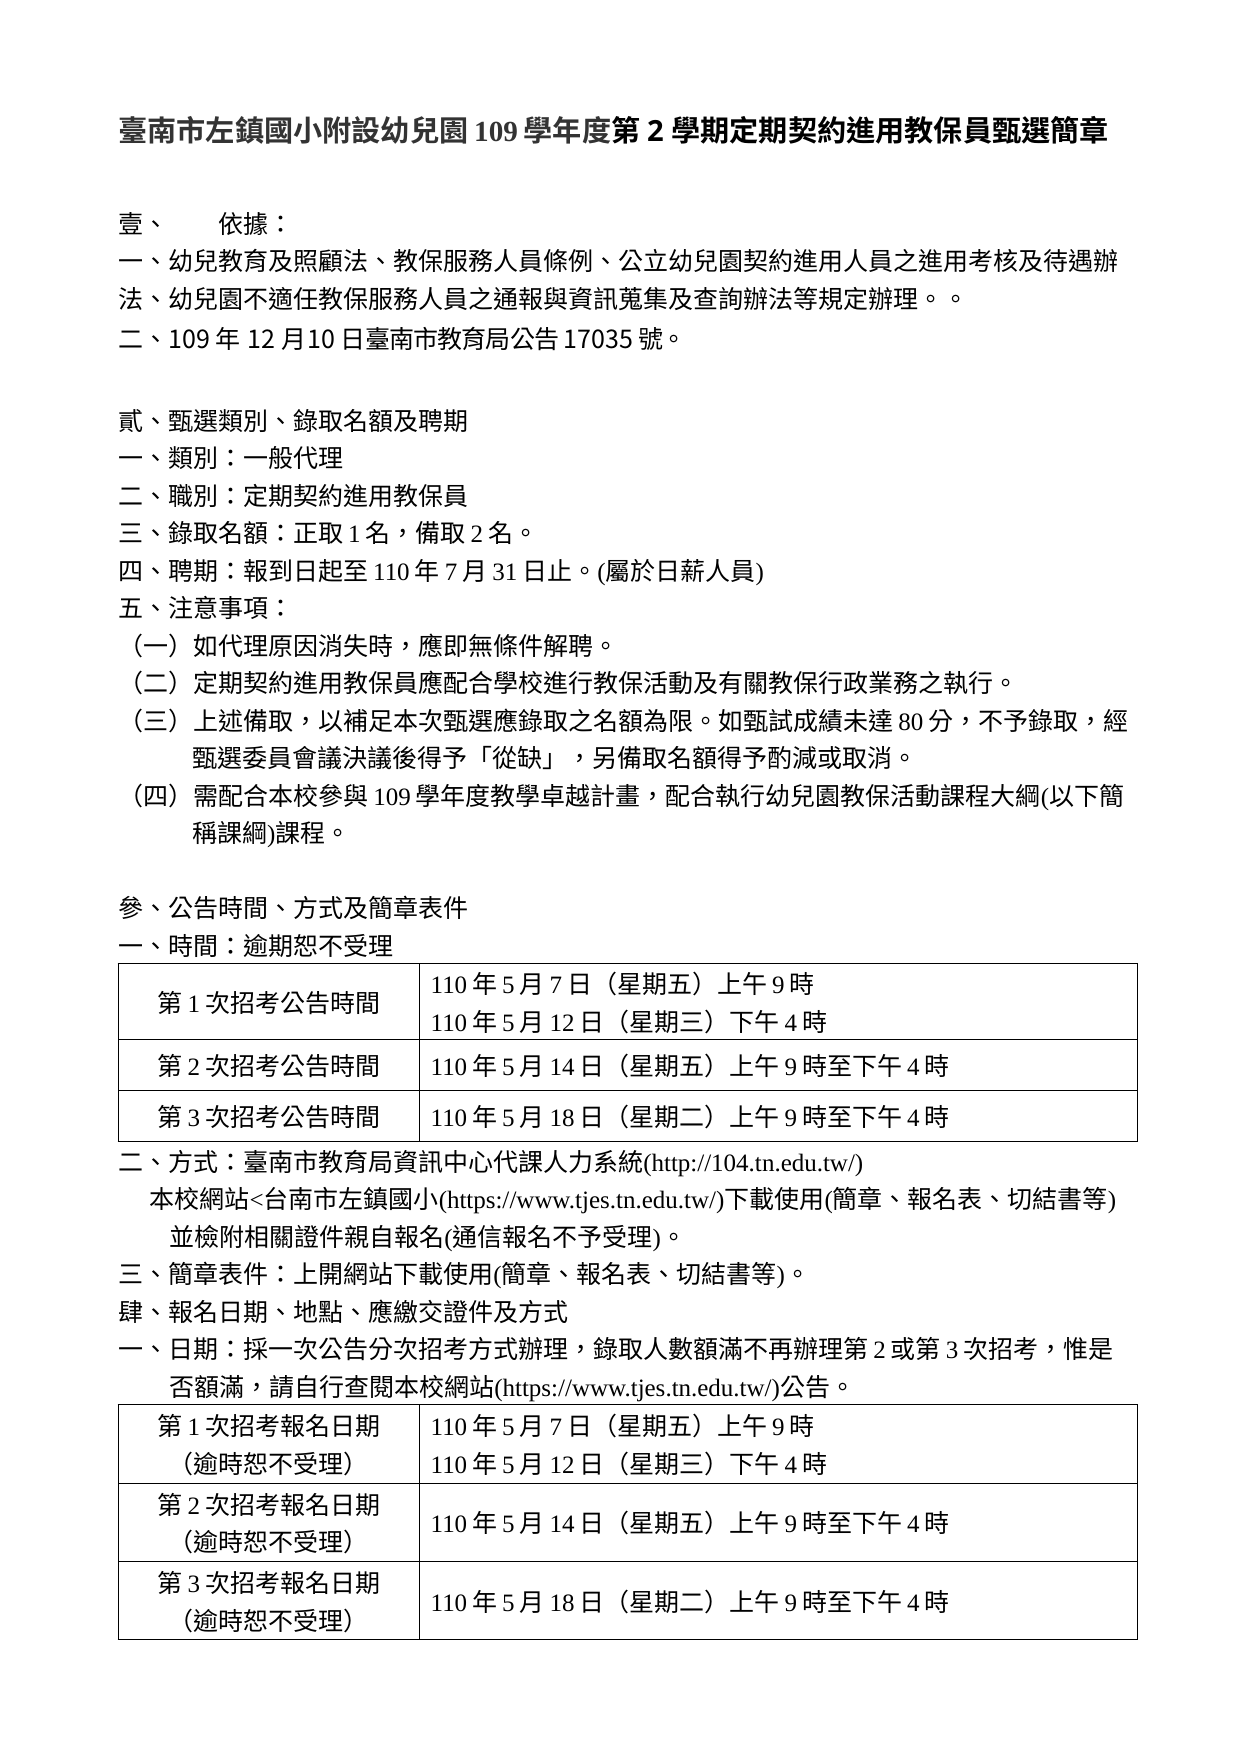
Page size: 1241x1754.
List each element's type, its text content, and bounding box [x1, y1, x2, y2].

text （四）需配合本校參與109學年度教學卓越計畫，配合執行幼兒園教保活動課程大綱(以下簡稱課綱)課程。 [118, 775, 1137, 850]
text 一、幼兒教育及照顧法、教保服務人員條例、公立幼兒園契約進用人員之進用考核及待遇辦 [118, 241, 1137, 279]
text 二、職別：定期契約進用教保員 [118, 475, 1137, 513]
text （一）如代理原因消失時，應即無條件解聘。 [118, 625, 1137, 663]
table_cell 第2次招考報名日期 （逾時恕不受理） [119, 1484, 419, 1561]
text 五、注意事項： [118, 588, 1137, 625]
table_cell 110年5月18日（星期二）上午9時至下午4時 [420, 1091, 1137, 1141]
table_cell 第3次招考公告時間 [119, 1091, 419, 1141]
table_header 110年5月7日（星期五）上午9時 110年5月12日（星期三）下午4時 [420, 1405, 1137, 1482]
text （二）定期契約進用教保員應配合學校進行教保活動及有關教保行政業務之執行。 [118, 663, 1137, 700]
table_cell 110年5月18日（星期二）上午9時至下午4時 [420, 1562, 1137, 1639]
text 法、幼兒園不適任教保服務人員之通報與資訊蒐集及查詢辦法等規定辦理。。 [118, 279, 1137, 316]
table_header 110年5月7日（星期五）上午9時 110年5月12日（星期三）下午4時 [420, 964, 1137, 1039]
text 一、類別：一般代理 [118, 438, 1137, 475]
table_cell 110年5月14日（星期五）上午9時至下午4時 [420, 1484, 1137, 1561]
text 二、方式：臺南市教育局資訊中心代課人力系統(http://104.tn.edu.tw/) [118, 1142, 1137, 1179]
table_cell 110年5月14日（星期五）上午9時至下午4時 [420, 1040, 1137, 1090]
list 依據： [118, 204, 1137, 241]
text 臺南市左鎮國小附設幼兒園109學年度第 2 學期定期契約進用教保員甄選簡章 [118, 91, 1137, 166]
text 四、聘期：報到日起至110年7月31日止。(屬於日薪人員) [118, 550, 1137, 588]
text （三）上述備取，以補足本次甄選應錄取之名額為限。如甄試成績未達80分，不予錄取，經甄選委員會議決議後得予「從缺」，另備取名額得予酌減或取消。 [118, 700, 1137, 775]
table_cell 第3次招考報名日期 （逾時恕不受理） [119, 1562, 419, 1639]
text 貳、甄選類別、錄取名額及聘期 [118, 400, 1137, 438]
text 一、日期：採一次公告分次招考方式辦理，錄取人數額滿不再辦理第2或第3次招考，惟是否額滿，請自行查閱本校網站(https://www.tjes.tn.edu.tw/)公告。 [118, 1329, 1137, 1404]
text 肆、報名日期、地點、應繳交證件及方式 [118, 1292, 1137, 1329]
table_cell 第2次招考公告時間 [119, 1040, 419, 1090]
text 本校網站<台南市左鎮國小(https://www.tjes.tn.edu.tw/)下載使用(簡章、報名表、切結書等)並檢附相關證件親自報名(通信報名不予受理)。 [118, 1179, 1137, 1254]
text 參、公告時間、方式及簡章表件 [118, 888, 1137, 925]
text 三、錄取名額：正取1名，備取2名。 [118, 513, 1137, 550]
text 三、簡章表件：上開網站下載使用(簡章、報名表、切結書等)。 [118, 1254, 1137, 1292]
text 一、時間：逾期恕不受理 [118, 925, 1137, 963]
text 二、109 年 12 月 10 日臺南市教育局公告 17035號。 [118, 319, 945, 356]
table_header 第1次招考公告時間 [119, 964, 419, 1039]
table_header 第1次招考報名日期 （逾時恕不受理） [119, 1405, 419, 1482]
